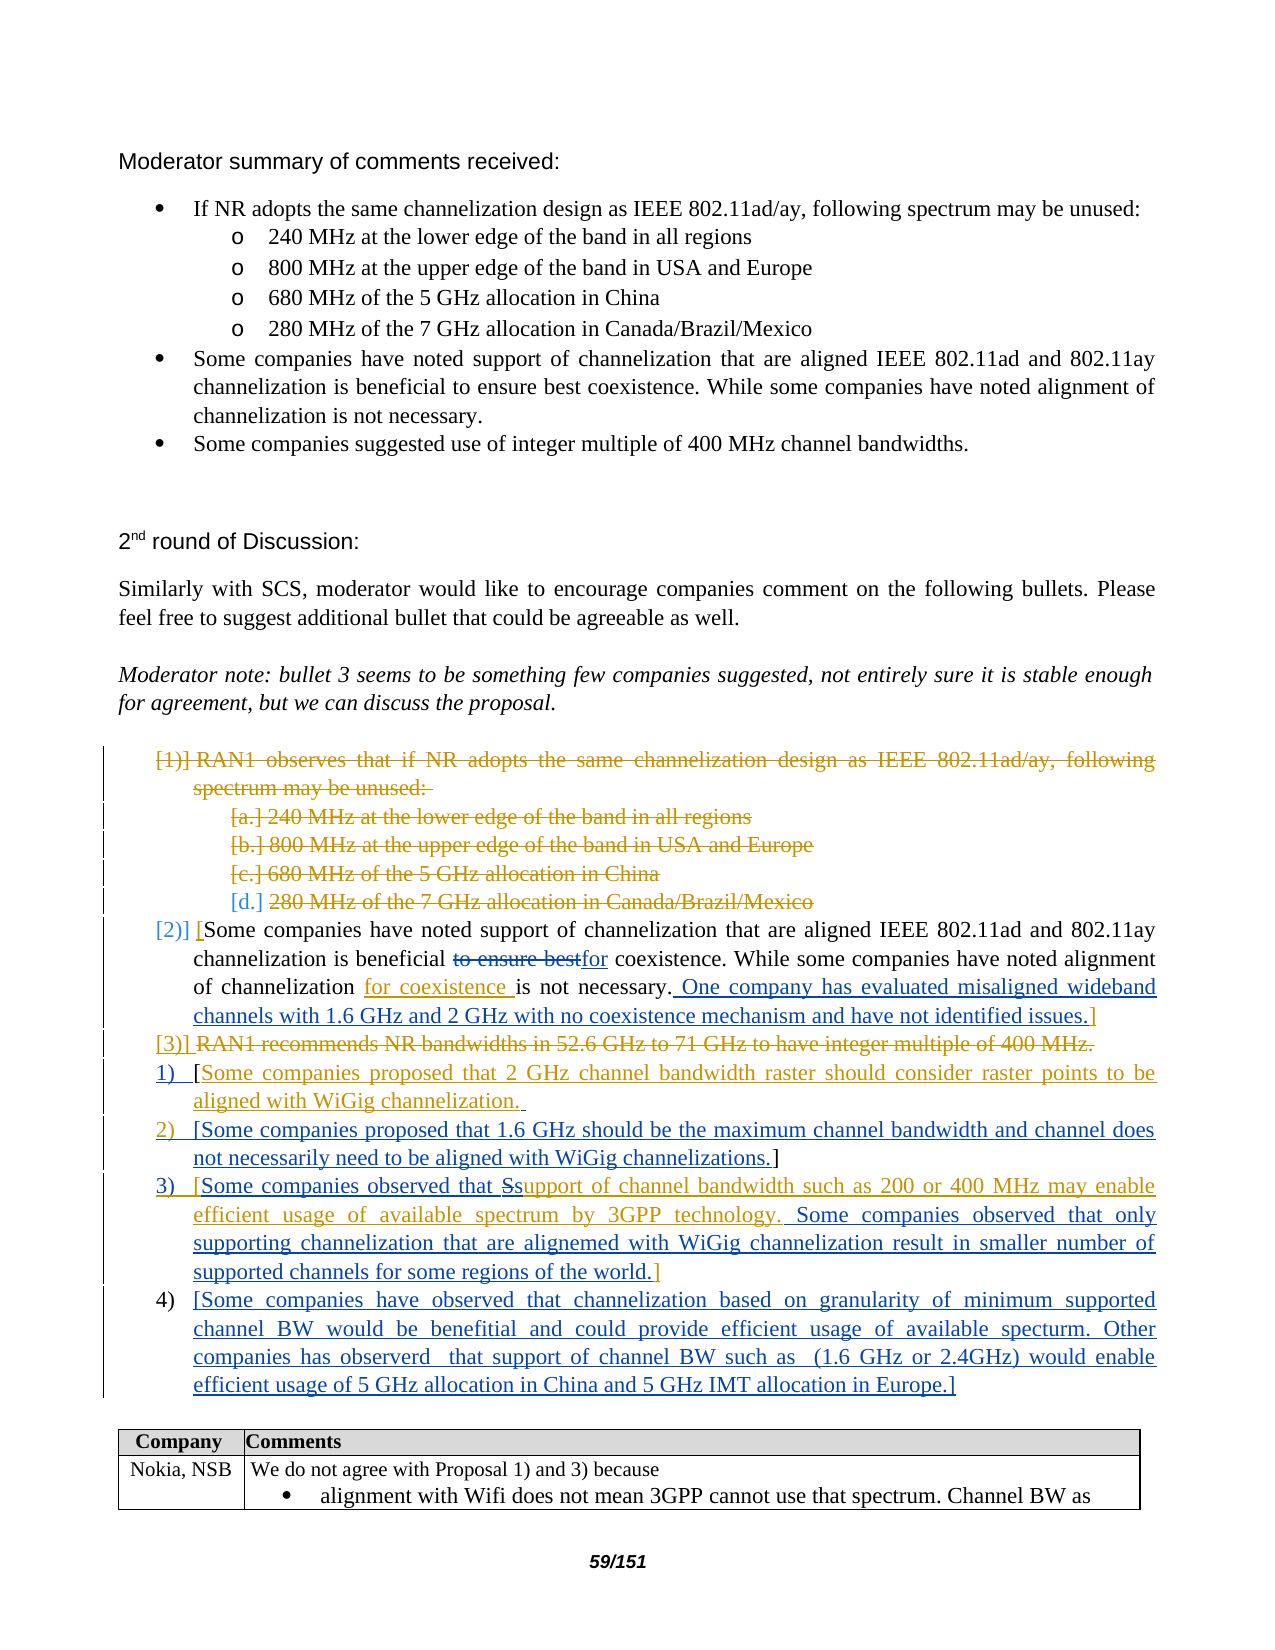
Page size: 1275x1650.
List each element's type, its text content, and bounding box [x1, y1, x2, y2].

text Moderator note: bullet 3 seems to be something few companies suggested, not entirely sure it is stable enough for agreement, but we can discuss the proposal. [118, 661, 1157, 715]
text Similarly with SCS, moderator would like to encourage companies comment on the following bullets. Please feel free to suggest additional bullet that could be agreeable as well. [118, 575, 1157, 630]
list ] [156, 1116, 1157, 1170]
list Some companies suggested use of integer multiple of 400 MHz channel bandwidths. [156, 430, 1157, 457]
table_header Company [119, 1430, 244, 1455]
list Some companies have noted support of channelization that are aligned IEEE 802.11ad and 802.11ay channelization is beneficial to ensure best coexistence. While some companies have noted alignment of channelization is not necessary. [156, 345, 1157, 428]
subtitle 2nd round of Discussion: [118, 528, 1157, 554]
list 280 MHz of the 7 GHz allocation in Canada/Brazil/Mexico [231, 314, 1157, 343]
list Some companies have noted support of channelization that are aligned IEEE 802.11ad and 802.11ay channelization is beneficial coexistence. While some companies have noted alignment of channelization is not necessary. [156, 917, 1157, 1028]
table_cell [245, 1456, 1139, 1509]
list 680 MHz of the 5 GHz allocation in China [231, 284, 1157, 312]
table_cell Nokia, NSB [119, 1456, 244, 1509]
subtitle Moderator summary of comments received: [118, 148, 1157, 174]
list 800 MHz at the upper edge of the band in USA and Europe [231, 254, 1157, 282]
table_header Comments [245, 1430, 1139, 1455]
list 240 MHz at the lower edge of the band in all regions [231, 223, 1157, 252]
list If NR adopts the same channelization design as IEEE 802.11ad/ay, following spectrum may be unused: [156, 195, 1157, 221]
list [ [156, 1059, 1157, 1113]
